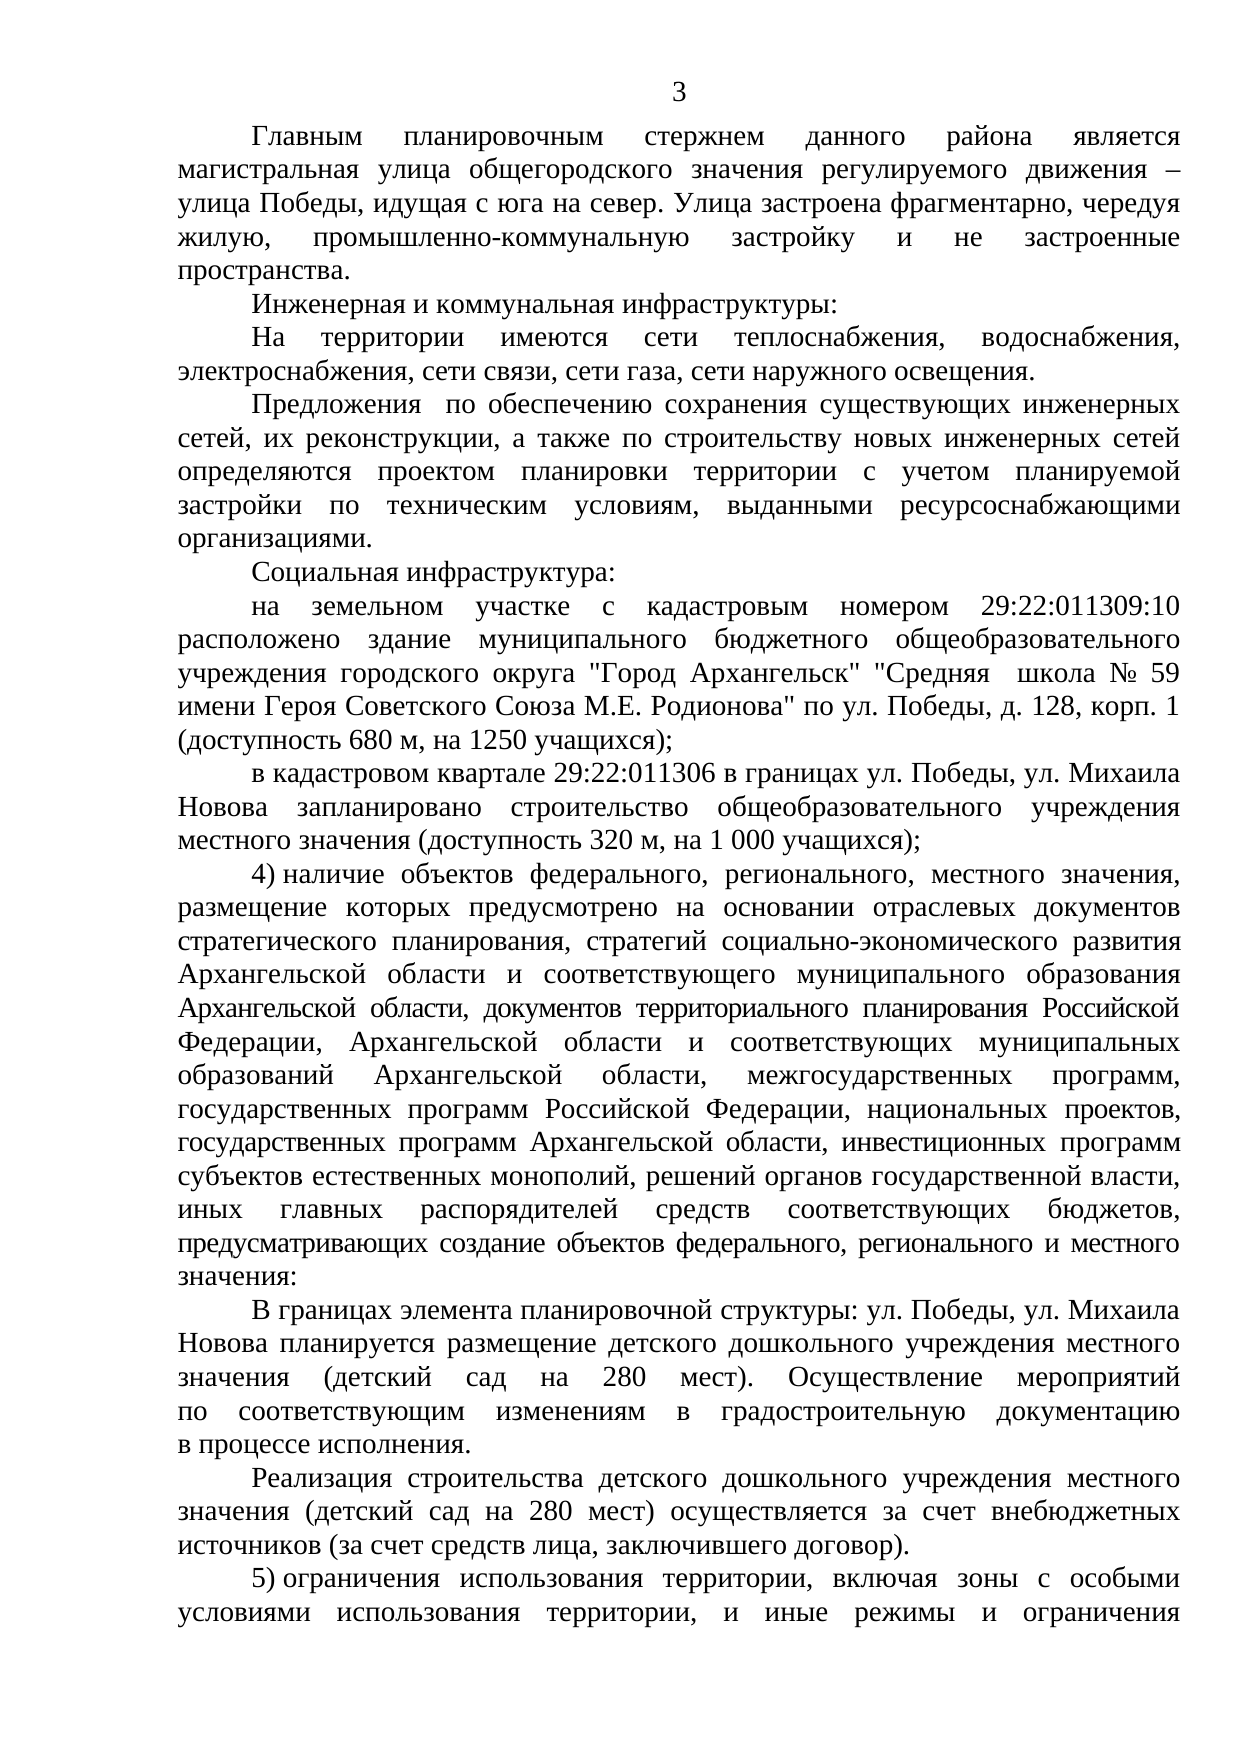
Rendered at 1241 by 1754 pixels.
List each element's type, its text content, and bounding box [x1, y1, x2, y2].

text Главным планировочным стержнем данного района является магистральная улица общегородского значения регулируемого движения – улица Победы, идущая с юга на север. Улица застроена фрагментарно, чередуя жилую, промышленно-коммунальную застройку и не застроенные пространства. [177, 118, 1181, 286]
text 4) наличие объектов федерального, регионального, местного значения, размещение которых предусмотрено на основании отраслевых документов стратегического планирования, стратегий социально-экономического развития Архангельской области и соответствующего муниципального образования Архангельской области, документов территориального планирования Российской Федерации, Архангельской области и соответствующих муниципальных образований Архангельской области, межгосударственных программ, государственных программ Российской Федерации, национальных проектов, государственных программ Архангельской области, инвестиционных программ субъектов естественных монополий, решений органов государственной власти, иных главных распорядителей средств соответствующих бюджетов, предусматривающих создание объектов федерального, регионального и местного значения: [177, 856, 1181, 1292]
text на земельном участке с кадастровым номером 29:22:011309:10 расположено здание муниципального бюджетного общеобразовательного учреждения городского округа "Город Архангельск" "Средняя школа № 59 имени Героя Советского Союза М.Е. Родионова" по ул. Победы, д. 128, корп. 1 (доступность 680 м, на 1250 учащихся); [177, 588, 1181, 755]
text В границах элемента планировочной структуры: ул. Победы, ул. Михаила Новова планируется размещение детского дошкольного учреждения местного значения (детский сад на 280 мест). Осуществление мероприятий по соответствующим изменениям в градостроительную документацию в процессе исполнения. [177, 1292, 1181, 1460]
text Инженерная и коммунальная инфраструктуры: [177, 286, 1181, 319]
text На территории имеются сети теплоснабжения, водоснабжения, электроснабжения, сети связи, сети газа, сети наружного освещения. [177, 319, 1181, 386]
text Реализация строительства детского дошкольного учреждения местного значения (детский сад на 280 мест) осуществляется за счет внебюджетных источников (за счет средств лица, заключившего договор). [177, 1460, 1181, 1560]
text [177, 1560, 1181, 1627]
text Предложения по обеспечению сохранения существующих инженерных сетей, их реконструкции, а также по строительству новых инженерных сетей определяются проектом планировки территории с учетом планируемой застройки по техническим условиям, выданными ресурсоснабжающими организациями. [177, 386, 1181, 554]
text в кадастровом квартале 29:22:011306 в границах ул. Победы, ул. Михаила Новова запланировано строительство общеобразовательного учреждения местного значения (доступность 320 м, на 1 000 учащихся); [177, 755, 1181, 856]
text Социальная инфраструктура: [177, 554, 1181, 588]
